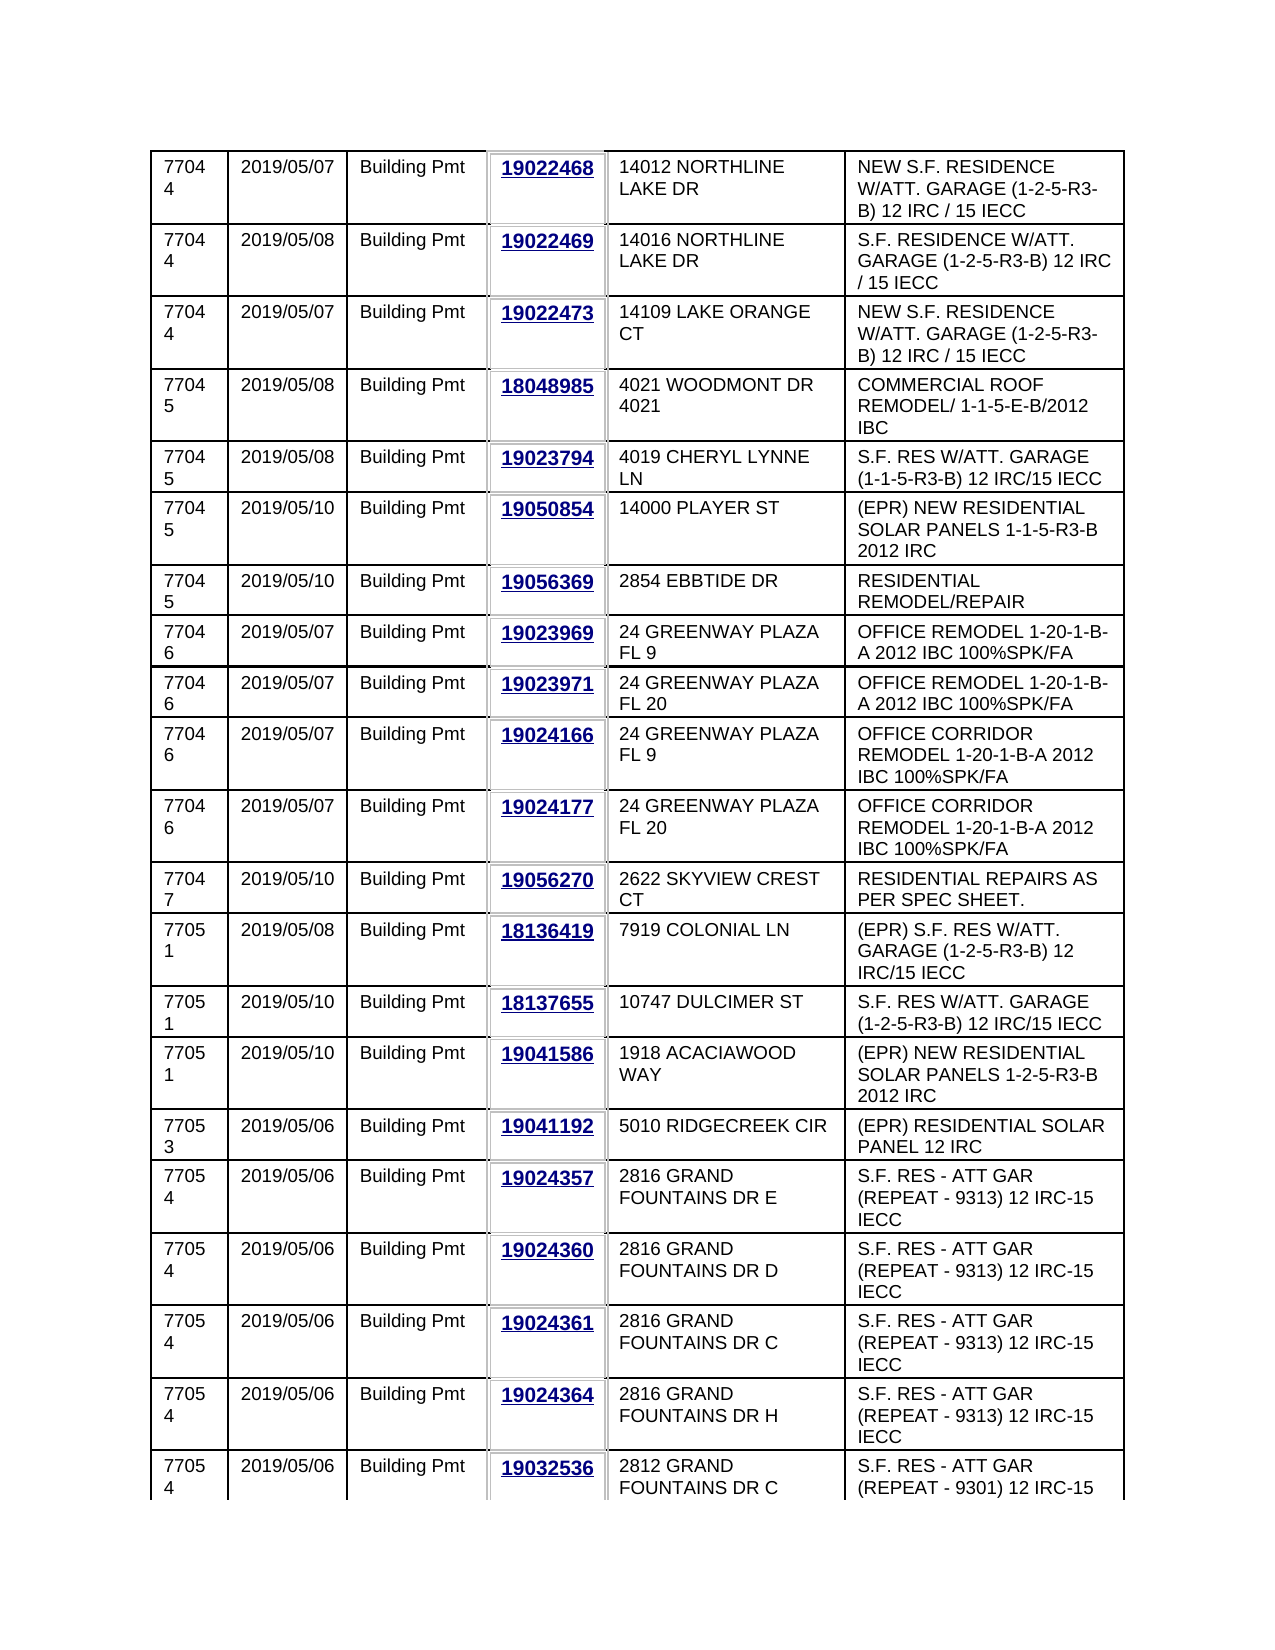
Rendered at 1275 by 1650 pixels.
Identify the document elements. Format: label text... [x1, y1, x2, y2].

table_cell 19041192 [491, 1113, 604, 1159]
table_cell Building Pmt [348, 616, 486, 665]
table_cell Building Pmt [348, 1451, 486, 1500]
table_cell Building Pmt [348, 493, 486, 563]
table_cell 2019/05/08 [229, 225, 346, 295]
table_cell Building Pmt [348, 442, 486, 491]
table_cell RESIDENTIAL REPAIRS AS PER SPEC SHEET. [846, 863, 1123, 912]
table_cell 14000 PLAYER ST [609, 493, 844, 563]
table_cell 18048985 [491, 372, 604, 440]
table_cell 77054 [152, 1161, 227, 1232]
table_cell 2019/05/07 [229, 616, 346, 665]
table_cell S.F. RES W/ATT. GARAGE (1-1-5-R3-B) 12 IRC/15 IECC [846, 442, 1123, 491]
table_cell 2019/05/07 [229, 297, 346, 367]
table_cell 2019/05/08 [229, 442, 346, 491]
table_cell Building Pmt [348, 1038, 486, 1108]
table_cell S.F. RES - ATT GAR (REPEAT - 9313) 12 IRC-15 IECC [846, 1306, 1123, 1377]
table_cell 14109 LAKE ORANGE CT [609, 297, 844, 367]
table_cell 19023794 [491, 445, 604, 491]
table_cell 19024357 [491, 1164, 604, 1232]
table_cell Building Pmt [348, 566, 486, 614]
table_cell 19032536 [491, 1454, 604, 1500]
table_cell 2019/05/07 [229, 791, 346, 861]
table_cell Building Pmt [348, 1161, 486, 1232]
table_cell Building Pmt [348, 987, 486, 1036]
table_cell 2019/05/06 [229, 1306, 346, 1377]
table_cell 2854 EBBTIDE DR [609, 566, 844, 614]
table_cell COMMERCIAL ROOF REMODEL/ 1-1-5-E-B/2012 IBC [846, 370, 1123, 440]
table_cell 2816 GRAND FOUNTAINS DR H [609, 1379, 844, 1449]
table_cell 77051 [152, 987, 227, 1036]
table_cell 77054 [152, 1234, 227, 1304]
table_cell Building Pmt [348, 370, 486, 440]
table_cell 19022469 [491, 227, 604, 295]
table_cell 2019/05/07 [229, 152, 346, 222]
table_cell 77054 [152, 1306, 227, 1377]
table_cell S.F. RES - ATT GAR (REPEAT - 9313) 12 IRC-15 IECC [846, 1379, 1123, 1449]
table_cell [609, 1451, 844, 1500]
table_cell OFFICE REMODEL 1-20-1-B-A 2012 IBC 100%SPK/FA [846, 616, 1123, 665]
table_cell 14012 NORTHLINE LAKE DR [609, 152, 844, 222]
table_cell 77044 [152, 225, 227, 295]
table_cell 77046 [152, 791, 227, 861]
table_cell 10747 DULCIMER ST [609, 987, 844, 1036]
table_cell 77046 [152, 616, 227, 665]
table_cell RESIDENTIAL REMODEL/REPAIR [846, 566, 1123, 614]
table_cell 2019/05/10 [229, 1038, 346, 1108]
table_cell Building Pmt [348, 225, 486, 295]
table_cell 2019/05/10 [229, 493, 346, 563]
table_cell Building Pmt [348, 152, 486, 222]
table_cell 2816 GRAND FOUNTAINS DR C [609, 1306, 844, 1377]
table_cell 2019/05/07 [229, 668, 346, 716]
table_cell 19024360 [491, 1236, 604, 1304]
table_cell 19022473 [491, 300, 604, 367]
table_cell 2019/05/06 [229, 1161, 346, 1232]
table_cell 2019/05/06 [229, 1451, 346, 1500]
table_cell 2019/05/10 [229, 863, 346, 912]
table_cell 18136419 [491, 917, 604, 985]
table_cell 24 GREENWAY PLAZA FL 20 [609, 668, 844, 716]
table_cell 77047 [152, 863, 227, 912]
table_cell 77046 [152, 668, 227, 716]
table_cell 2019/05/08 [229, 914, 346, 985]
table_cell 2019/05/07 [229, 718, 346, 789]
table_cell Building Pmt [348, 297, 486, 367]
table_cell 4021 WOODMONT DR 4021 [609, 370, 844, 440]
table_cell (EPR) NEW RESIDENTIAL SOLAR PANELS 1-1-5-R3-B 2012 IRC [846, 493, 1123, 563]
table_cell Building Pmt [348, 1110, 486, 1159]
table_cell Building Pmt [348, 1379, 486, 1449]
table_cell 19024364 [491, 1381, 604, 1449]
table_cell 2019/05/10 [229, 566, 346, 614]
table_cell S.F. RESIDENCE W/ATT. GARAGE (1-2-5-R3-B) 12 IRC / 15 IECC [846, 225, 1123, 295]
table_cell (EPR) RESIDENTIAL SOLAR PANEL 12 IRC [846, 1110, 1123, 1159]
table_cell 2816 GRAND FOUNTAINS DR E [609, 1161, 844, 1232]
table_cell 77044 [152, 152, 227, 222]
table_cell 19023971 [491, 670, 604, 716]
table_cell 19056270 [491, 866, 604, 912]
table_cell 7919 COLONIAL LN [609, 914, 844, 985]
table_cell S.F. RES - ATT GAR (REPEAT - 9313) 12 IRC-15 IECC [846, 1161, 1123, 1232]
table_cell S.F. RES W/ATT. GARAGE (1-2-5-R3-B) 12 IRC/15 IECC [846, 987, 1123, 1036]
table_cell Building Pmt [348, 914, 486, 985]
table_cell 77051 [152, 914, 227, 985]
table_cell NEW S.F. RESIDENCE W/ATT. GARAGE (1-2-5-R3-B) 12 IRC / 15 IECC [846, 152, 1123, 222]
table_cell 24 GREENWAY PLAZA FL 9 [609, 718, 844, 789]
table_cell 5010 RIDGECREEK CIR [609, 1110, 844, 1159]
table_cell 2019/05/10 [229, 987, 346, 1036]
table_cell 1918 ACACIAWOOD WAY [609, 1038, 844, 1108]
table_cell 77045 [152, 370, 227, 440]
table_cell S.F. RES - ATT GAR (REPEAT - 9313) 12 IRC-15 IECC [846, 1234, 1123, 1304]
table_cell 77044 [152, 297, 227, 367]
table_cell Building Pmt [348, 1234, 486, 1304]
table_cell 77045 [152, 566, 227, 614]
table_cell 77054 [152, 1379, 227, 1449]
table_cell 18137655 [491, 990, 604, 1036]
table_cell 77054 [152, 1451, 227, 1500]
table_cell 19050854 [491, 496, 604, 563]
table_cell Building Pmt [348, 718, 486, 789]
table_cell OFFICE CORRIDOR REMODEL 1-20-1-B-A 2012 IBC 100%SPK/FA [846, 791, 1123, 861]
table_cell 19023969 [491, 619, 604, 665]
table_cell (EPR) NEW RESIDENTIAL SOLAR PANELS 1-2-5-R3-B 2012 IRC [846, 1038, 1123, 1108]
table_cell 2019/05/06 [229, 1110, 346, 1159]
table_cell 19024166 [491, 721, 604, 789]
table_cell 77045 [152, 493, 227, 563]
table_cell 2019/05/06 [229, 1234, 346, 1304]
table_cell 2019/05/08 [229, 370, 346, 440]
table_cell 24 GREENWAY PLAZA FL 20 [609, 791, 844, 861]
table_cell 77051 [152, 1038, 227, 1108]
table_cell Building Pmt [348, 791, 486, 861]
table_cell 19041586 [491, 1040, 604, 1108]
table_cell 77045 [152, 442, 227, 491]
table_cell 19022468 [491, 155, 604, 222]
table_cell OFFICE REMODEL 1-20-1-B-A 2012 IBC 100%SPK/FA [846, 668, 1123, 716]
table_cell 2622 SKYVIEW CREST CT [609, 863, 844, 912]
table_cell (EPR) S.F. RES W/ATT. GARAGE (1-2-5-R3-B) 12 IRC/15 IECC [846, 914, 1123, 985]
table_cell Building Pmt [348, 1306, 486, 1377]
table_cell 19024361 [491, 1309, 604, 1377]
table_cell OFFICE CORRIDOR REMODEL 1-20-1-B-A 2012 IBC 100%SPK/FA [846, 718, 1123, 789]
table_cell 77046 [152, 718, 227, 789]
table_cell 77053 [152, 1110, 227, 1159]
table_cell 19024177 [491, 793, 604, 861]
table_cell 24 GREENWAY PLAZA FL 9 [609, 616, 844, 665]
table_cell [846, 1451, 1123, 1500]
table_cell 19056369 [491, 568, 604, 614]
table_cell Building Pmt [348, 863, 486, 912]
table_cell 2019/05/06 [229, 1379, 346, 1449]
table_cell NEW S.F. RESIDENCE W/ATT. GARAGE (1-2-5-R3-B) 12 IRC / 15 IECC [846, 297, 1123, 367]
table_cell 4019 CHERYL LYNNE LN [609, 442, 844, 491]
table_cell Building Pmt [348, 668, 486, 716]
table_cell 14016 NORTHLINE LAKE DR [609, 225, 844, 295]
table_cell 2816 GRAND FOUNTAINS DR D [609, 1234, 844, 1304]
